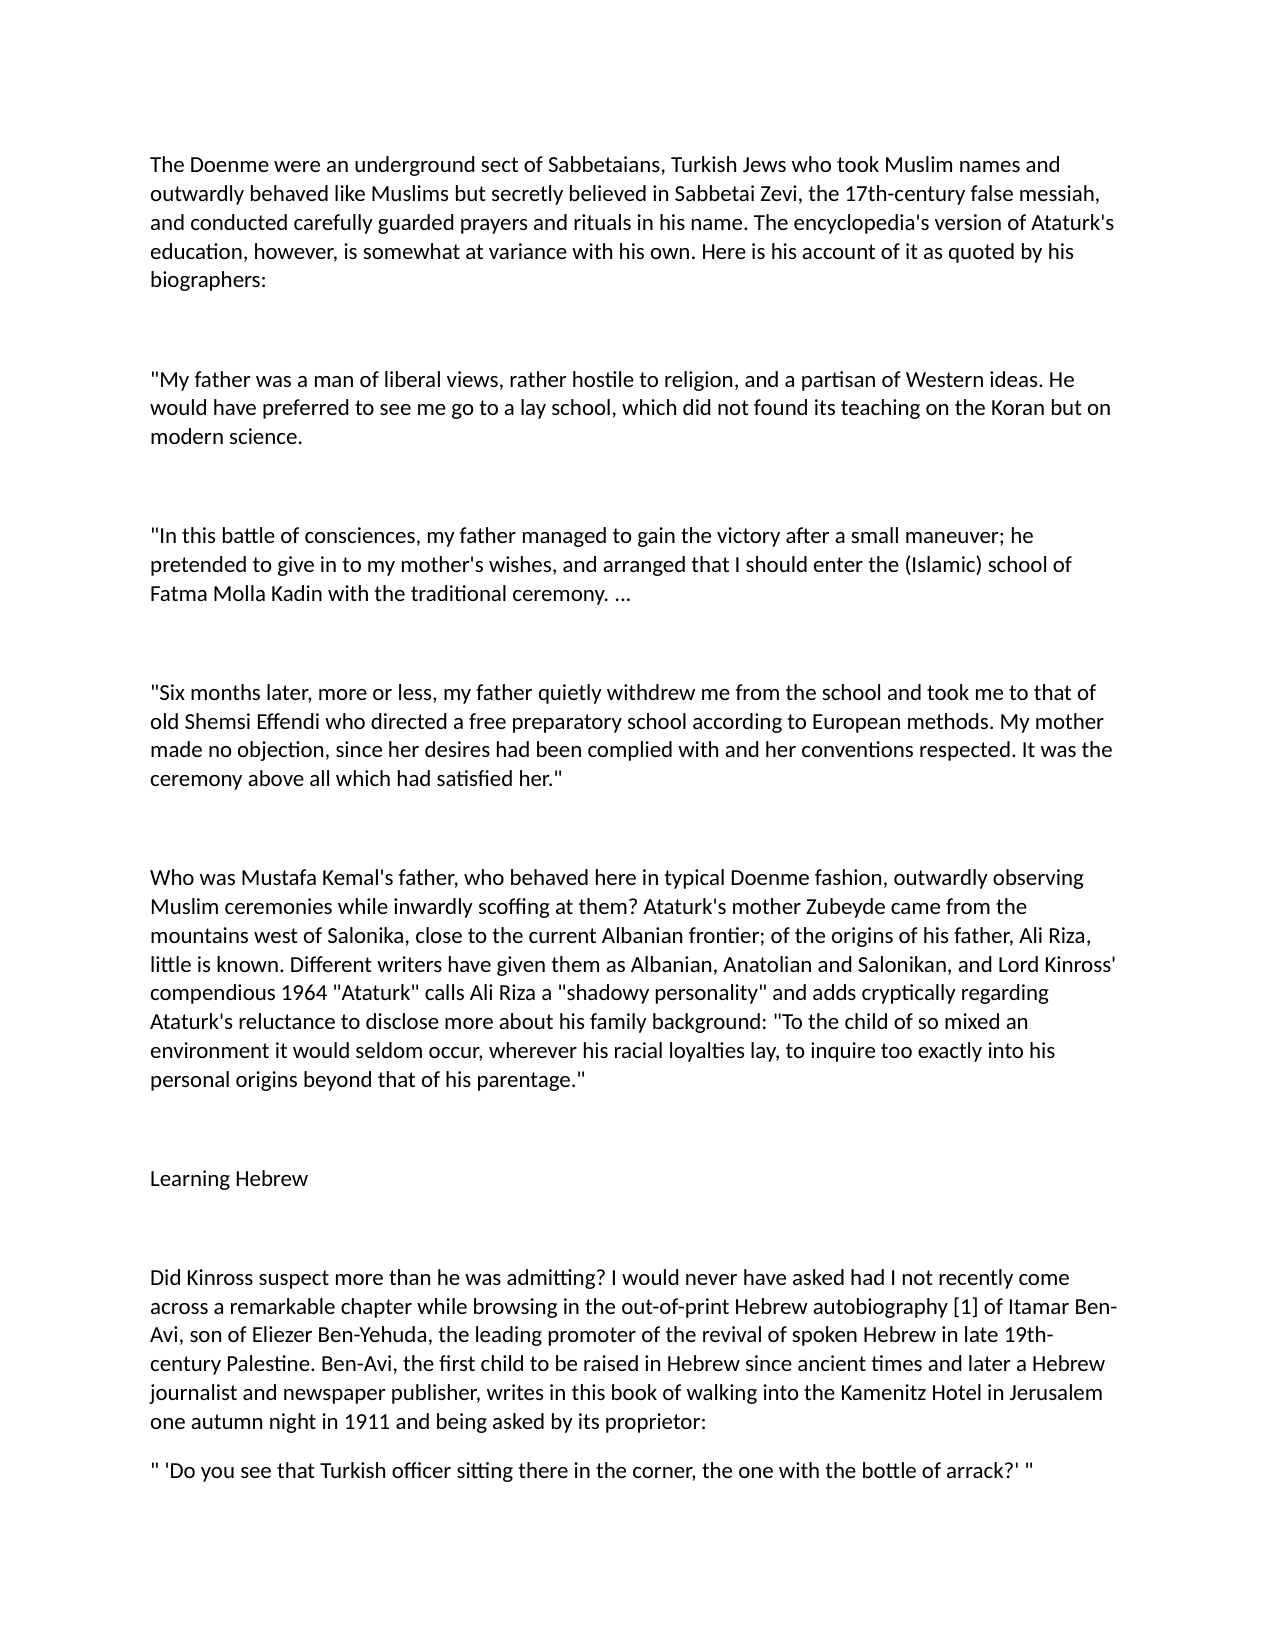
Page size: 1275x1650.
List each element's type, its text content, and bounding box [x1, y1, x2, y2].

text Learning Hebrew [150, 1163, 1125, 1192]
text Who was Mustafa Kemal's father, who behaved here in typical Doenme fashion, outwardly observing Muslim ceremonies while inwardly scoffing at them? Ataturk's mother Zubeyde came from the mountains west of Salonika, close to the current Albanian frontier; of the origins of his father, Ali Riza, little is known. Different writers have given them as Albanian, Anatolian and Salonikan, and Lord Kinross' compendious 1964 "Ataturk" calls Ali Riza a "shadowy personality" and adds cryptically regarding Ataturk's reluctance to disclose more about his family background: "To the child of so mixed an environment it would seldom occur, wherever his racial loyalties lay, to inquire too exactly into his personal origins beyond that of his parentage." [150, 863, 1125, 1093]
text "My father was a man of liberal views, rather hostile to religion, and a partisan of Western ideas. He would have preferred to see me go to a lay school, which did not found its teaching on the Koran but on modern science. [150, 364, 1125, 450]
text " 'Do you see that Turkish officer sitting there in the corner, the one with the bottle of arrack?' " [150, 1456, 1125, 1484]
text "Six months later, more or less, my father quietly withdrew me from the school and took me to that of old Shemsi Effendi who directed a free preparatory school according to European methods. My mother made no objection, since her desires had been complied with and her conventions respected. It was the ceremony above all which had satisfied her." [150, 677, 1125, 792]
text "In this battle of consciences, my father managed to gain the victory after a small maneuver; he pretended to give in to my mother's wishes, and arranged that I should enter the (Islamic) school of Fatma Molla Kadin with the traditional ceremony. ... [150, 521, 1125, 607]
text The Doenme were an underground sect of Sabbetaians, Turkish Jews who took Muslim names and outwardly behaved like Muslims but secretly believed in Sabbetai Zevi, the 17th-century false messiah, and conducted carefully guarded prayers and rituals in his name. The encyclopedia's version of Ataturk's education, however, is somewhat at variance with his own. Here is his account of it as quoted by his biographers: [150, 150, 1125, 294]
text Did Kinross suspect more than he was admitting? I would never have asked had I not recently come across a remarkable chapter while browsing in the out-of-print Hebrew autobiography [1] of Itamar Ben-Avi, son of Eliezer Ben-Yehuda, the leading promoter of the revival of spoken Hebrew in late 19th-century Palestine. Ben-Avi, the first child to be raised in Hebrew since ancient times and later a Hebrew journalist and newspaper publisher, writes in this book of walking into the Kamenitz Hotel in Jerusalem one autumn night in 1911 and being asked by its proprietor: [150, 1262, 1125, 1435]
